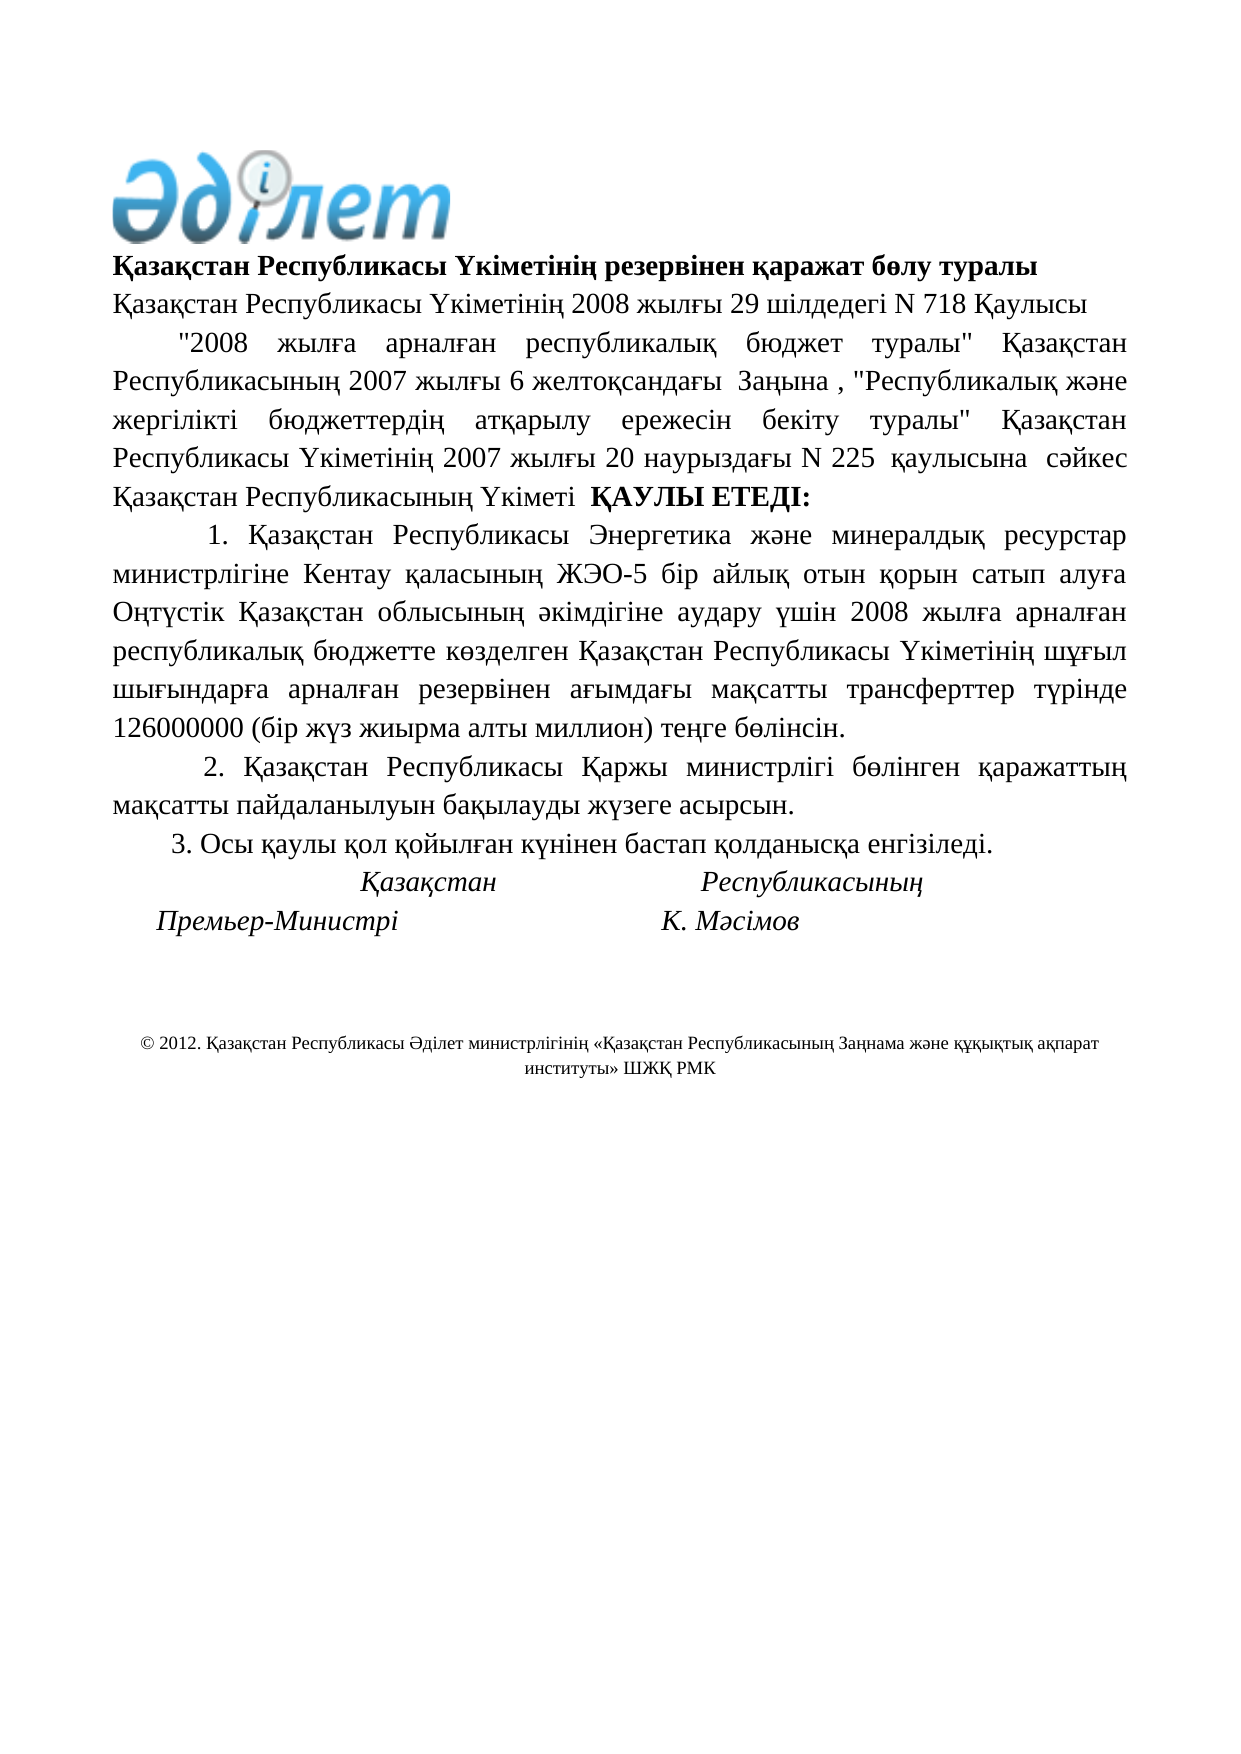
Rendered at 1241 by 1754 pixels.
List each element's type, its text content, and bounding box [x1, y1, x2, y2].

text 2. Қазақстан Республикасы Қаржы министрлігі бөлінген қаражаттың мақсатты пайдаланылуын бақылауды жүзеге асырсын. [112, 749, 1128, 821]
text "2008 жылға арналған республикалық бюджет туралы" Қазақстан Республикасының 2007 жылғы 6 желтоқсандағы Заңына , "Республикалық және жергілікті бюджеттердің атқарылу ережесін бекіту туралы" Қазақстан Республикасы Үкіметінің 2007 жылғы 20 наурыздағы N 225 қаулысына сәйкес Қазақстан Республикасының Үкіметі ҚАУЛЫ ЕТЕДІ: [112, 325, 1128, 512]
text 3. Осы қаулы қол қойылған күнінен бастап қолданысқа енгізіледі. [112, 826, 1128, 859]
text Қазақстан Республикасы Үкіметінің резервінен қаражат бөлу туралы [112, 248, 1128, 281]
text © 2012. Қазақстан Республикасы Әділет министрлігінің «Қазақстан Республикасының Заңнама және құқықтық ақпарат институты» ШЖҚ РМК [112, 1032, 1128, 1078]
text Қазақстан Республикасы Үкіметінің 2008 жылғы 29 шілдедегі N 718 Қаулысы [112, 286, 1128, 320]
text 1. Қазақстан Республикасы Энергетика және минералдық ресурстар министрлігіне Кентау қаласының ЖЭО-5 бір айлық отын қорын сатып алуға Оңтүстік Қазақстан облысының әкімдігіне аудару үшін 2008 жылға арналған республикалық бюджетте көзделген Қазақстан Республикасы Үкіметінің шұғыл шығындарға арналған резервінен ағымдағы мақсатты трансферттер түрінде 126000000 (бір жүз жиырма алты миллион) теңге бөлінсін. [112, 517, 1128, 744]
picture [112, 150, 451, 244]
text Қазақстан Республикасының Премьер-Министрі К. Мәсімов [112, 864, 1128, 936]
